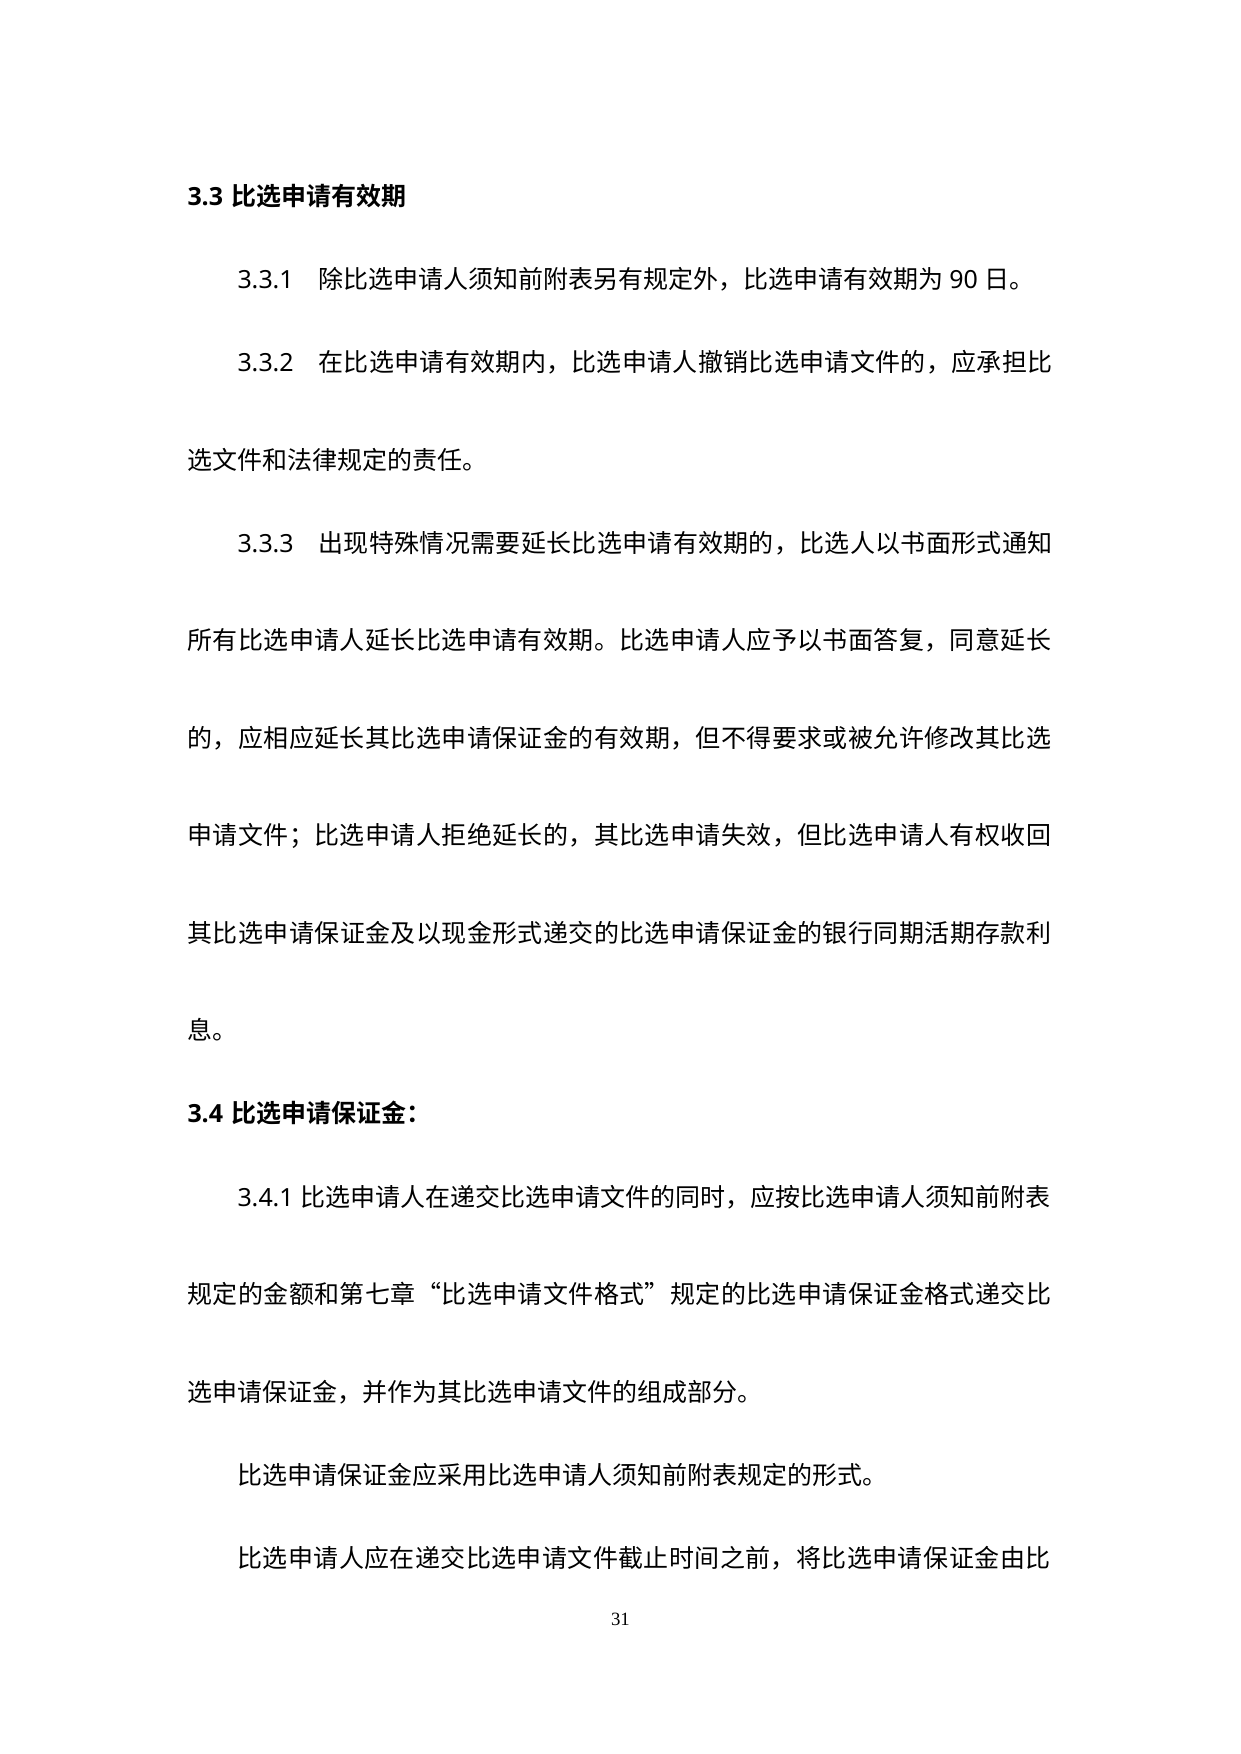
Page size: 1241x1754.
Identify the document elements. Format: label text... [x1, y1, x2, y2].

text 比选申请保证金应采用比选申请人须知前附表规定的形式。 [187, 1441, 1053, 1506]
text 3.4.1 比选申请人在递交比选申请文件的同时，应按比选申请人须知前附表规定的金额和第七章“比选申请文件格式”规定的比选申请保证金格式递交比选申请保证金，并作为其比选申请文件的组成部分。 [187, 1163, 1053, 1423]
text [187, 1524, 1053, 1589]
text 3.3.3 出现特殊情况需要延长比选申请有效期的，比选人以书面形式通知所有比选申请人延长比选申请有效期。比选申请人应予以书面答复，同意延长的，应相应延长其比选申请保证金的有效期，但不得要求或被允许修改其比选申请文件；比选申请人拒绝延长的，其比选申请失效，但比选申请人有权收回其比选申请保证金及以现金形式递交的比选申请保证金的银行同期活期存款利息。 [187, 509, 1053, 1061]
text 3.3.1 除比选申请人须知前附表另有规定外，比选申请有效期为 90 日。 [187, 245, 1053, 310]
text 3.3.2 在比选申请有效期内，比选申请人撤销比选申请文件的，应承担比选文件和法律规定的责任。 [187, 328, 1053, 491]
subtitle 3.3 比选申请有效期 [187, 162, 1053, 227]
subtitle 3.4 比选申请保证金： [187, 1079, 1053, 1144]
